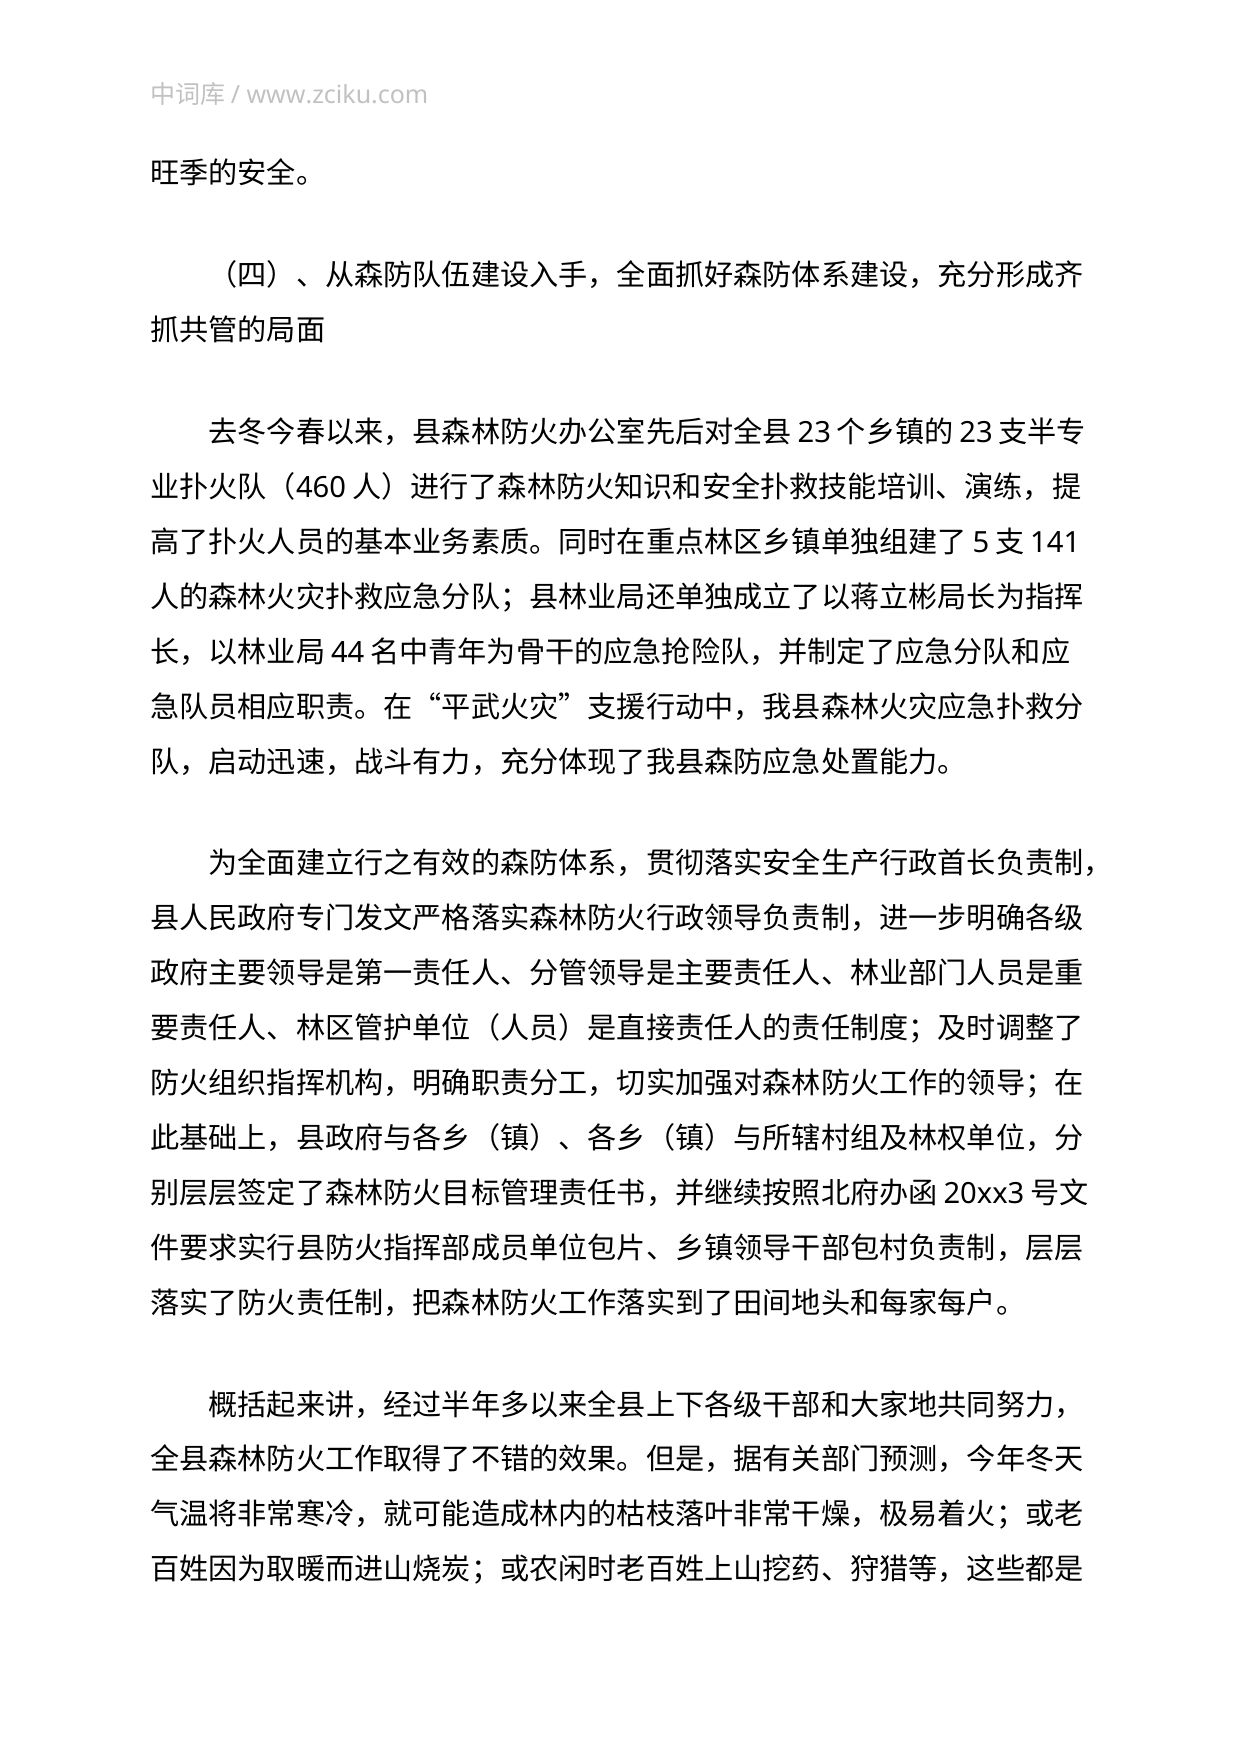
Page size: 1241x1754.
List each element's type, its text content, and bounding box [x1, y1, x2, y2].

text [150, 150, 1090, 192]
text 为全面建立行之有效的森防体系，贯彻落实安全生产行政首长负责制，县人民政府专门发文严格落实森林防火行政领导负责制，进一步明确各级政府主要领导是第一责任人、分管领导是主要责任人、林业部门人员是重要责任人、林区管护单位（人员）是直接责任人的责任制度；及时调整了防火组织指挥机构，明确职责分工，切实加强对森林防火工作的领导；在此基础上，县政府与各乡（镇）、各乡（镇）与所辖村组及林权单位，分别层层签定了森林防火目标管理责任书，并继续按照北府办函20xx3号文件要求实行县防火指挥部成员单位包片、乡镇领导干部包村负责制，层层落实了防火责任制，把森林防火工作落实到了田间地头和每家每户。 [150, 840, 1090, 1322]
text 去冬今春以来，县森林防火办公室先后对全县23个乡镇的23支半专业扑火队（460人）进行了森林防火知识和安全扑救技能培训、演练，提高了扑火人员的基本业务素质。同时在重点林区乡镇单独组建了5支141人的森林火灾扑救应急分队；县林业局还单独成立了以蒋立彬局长为指挥长，以林业局44名中青年为骨干的应急抢险队，并制定了应急分队和应急队员相应职责。在“平武火灾”支援行动中，我县森林火灾应急扑救分队，启动迅速，战斗有力，充分体现了我县森防应急处置能力。 [150, 408, 1090, 781]
text （四）、从森防队伍建设入手，全面抓好森防体系建设，充分形成齐抓共管的局面 [150, 252, 1090, 349]
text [150, 1381, 1090, 1588]
